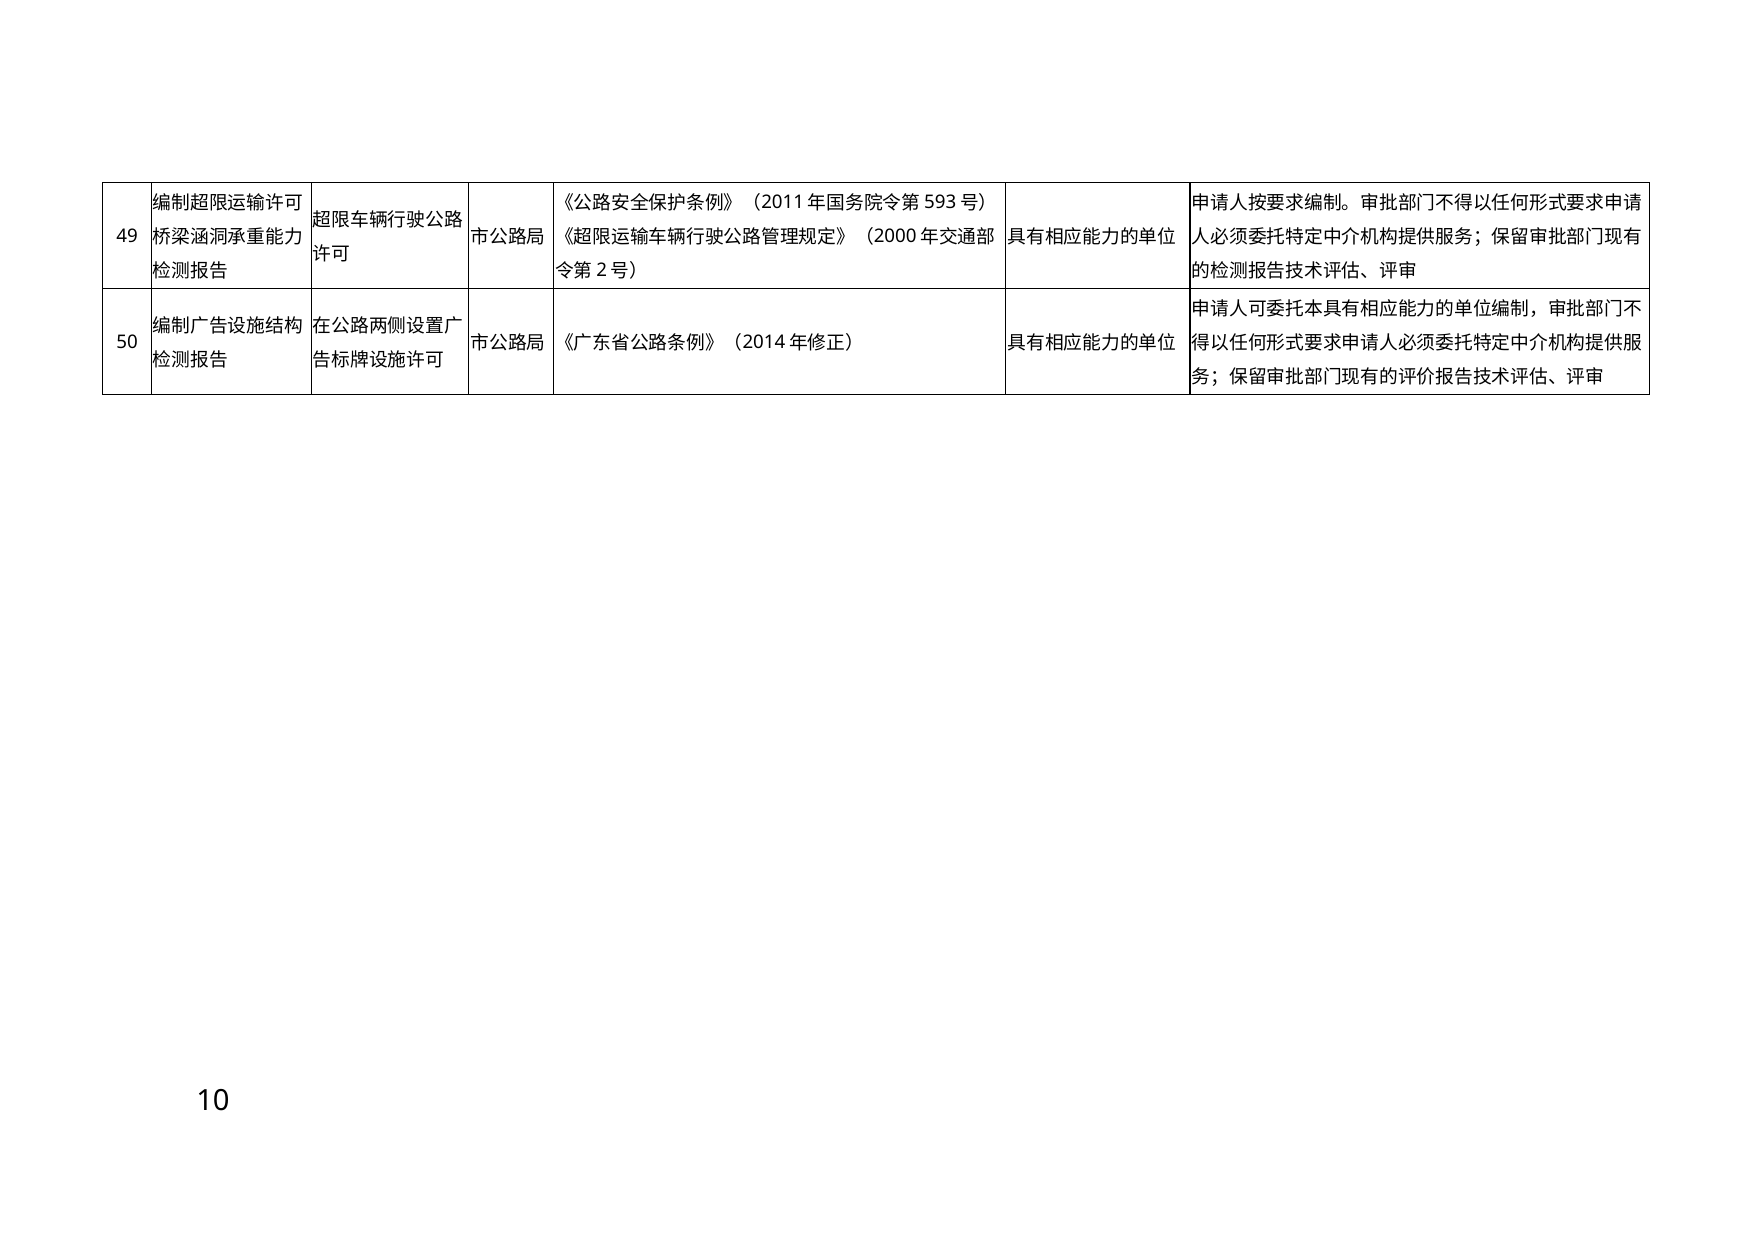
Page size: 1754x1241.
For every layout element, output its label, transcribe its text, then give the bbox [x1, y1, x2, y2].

table_cell 编制广告设施结构检测报告 [152, 289, 311, 393]
table_cell 超限车辆行驶公路许可 [312, 183, 468, 288]
table_cell 具有相应能力的单位 [1006, 289, 1189, 393]
table_cell 《广东省公路条例》（2014年修正） [554, 289, 1005, 393]
table_cell 编制超限运输许可桥梁涵洞承重能力检测报告 [152, 183, 311, 288]
table_cell 申请人可委托本具有相应能力的单位编制，审批部门不得以任何形式要求申请人必须委托特定中介机构提供服务；保留审批部门现有的评价报告技术评估、评审 [1191, 289, 1649, 393]
table_cell 《公路安全保护条例》（2011年国务院令第593号） 《超限运输车辆行驶公路管理规定》（2000年交通部令第2号） [554, 183, 1005, 288]
table_cell 49 [103, 183, 151, 288]
table_cell 市公路局 [469, 289, 553, 393]
table_cell 市公路局 [469, 183, 553, 288]
table_cell 在公路两侧设置广告标牌设施许可 [312, 289, 468, 393]
table_cell 50 [103, 289, 151, 393]
table_cell 申请人按要求编制。审批部门不得以任何形式要求申请人必须委托特定中介机构提供服务；保留审批部门现有的检测报告技术评估、评审 [1191, 183, 1649, 288]
table_cell 具有相应能力的单位 [1006, 183, 1189, 288]
